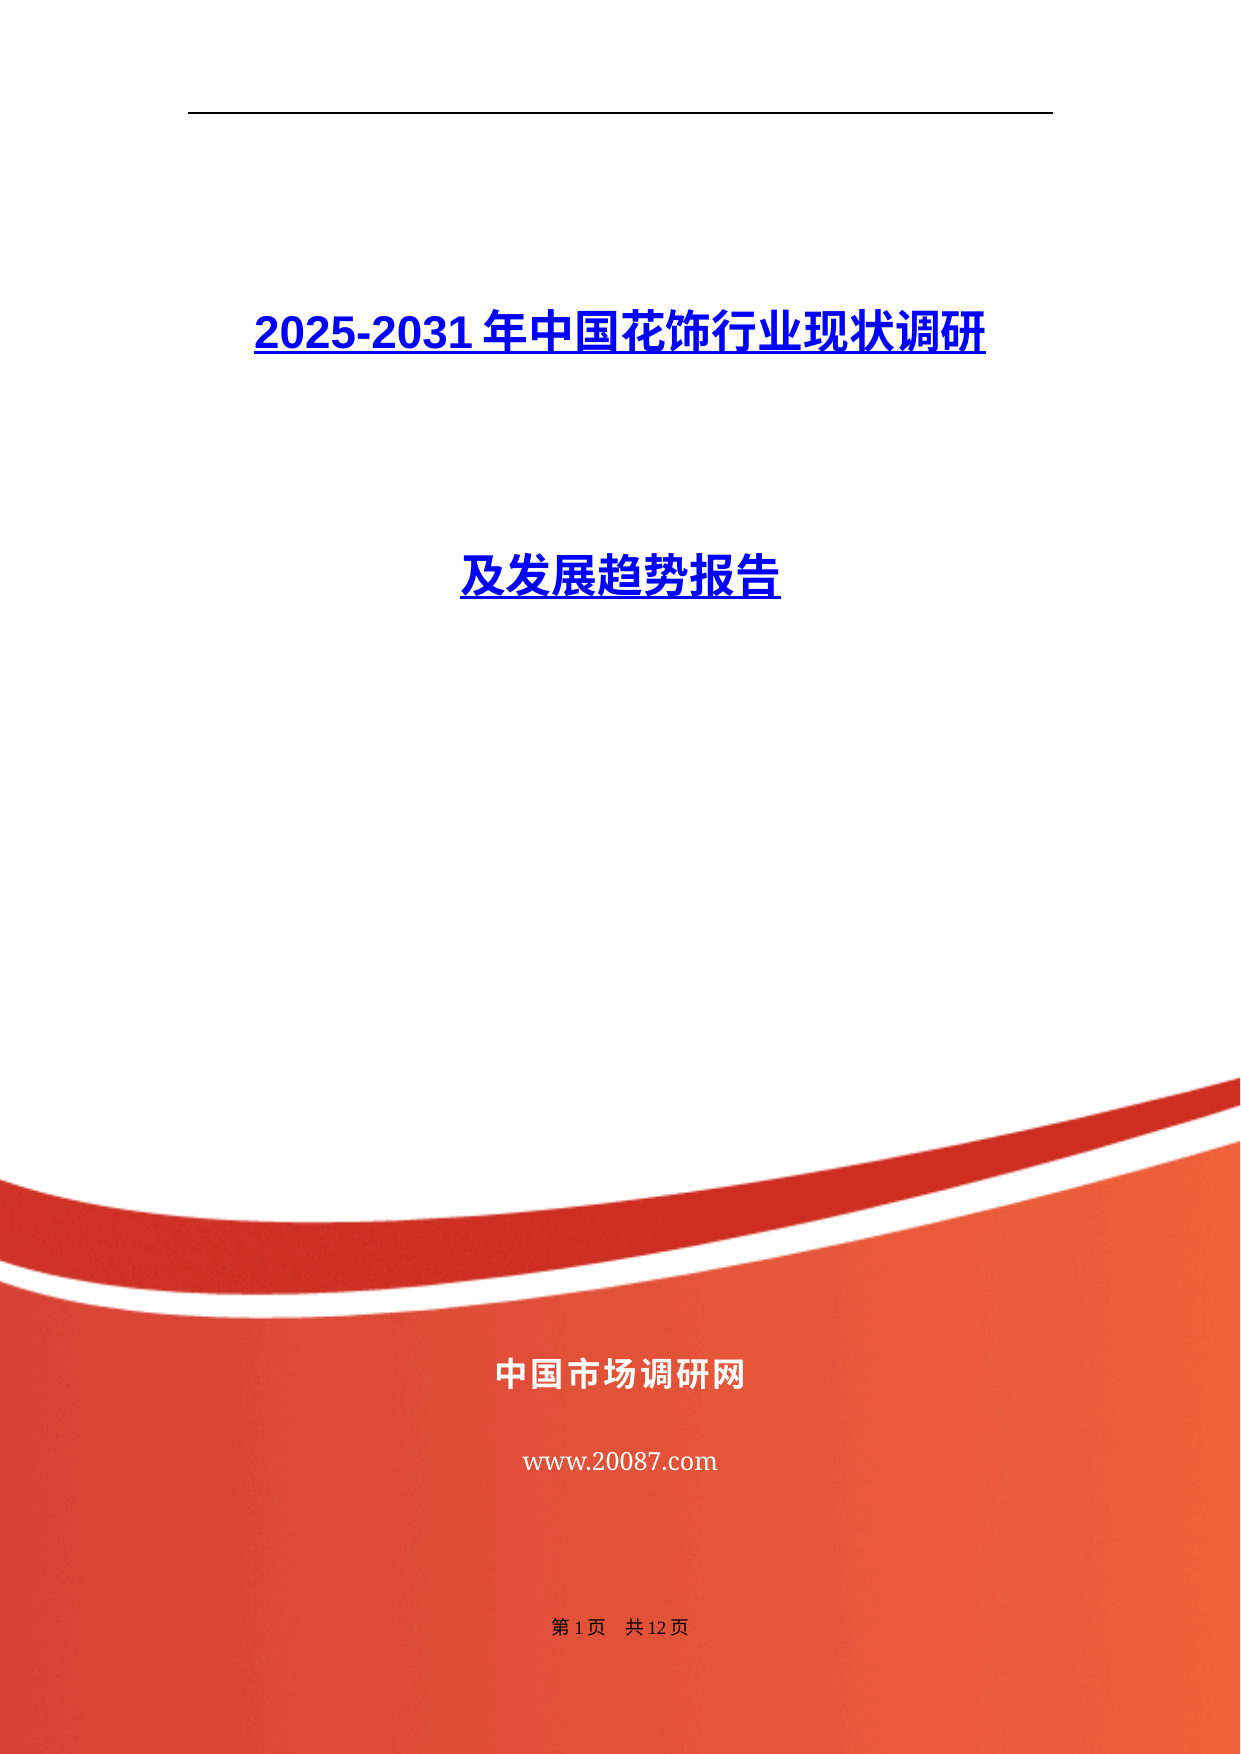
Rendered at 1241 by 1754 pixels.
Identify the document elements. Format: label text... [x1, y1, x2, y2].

table_header 2025-2031年中国花饰行业现状调研及发展趋势报告 [188, 207, 1053, 773]
subtitle 中国市场调研网 [187, 1339, 1053, 1404]
picture [0, 1006, 1241, 1754]
text www.20087.com [187, 1428, 1053, 1493]
